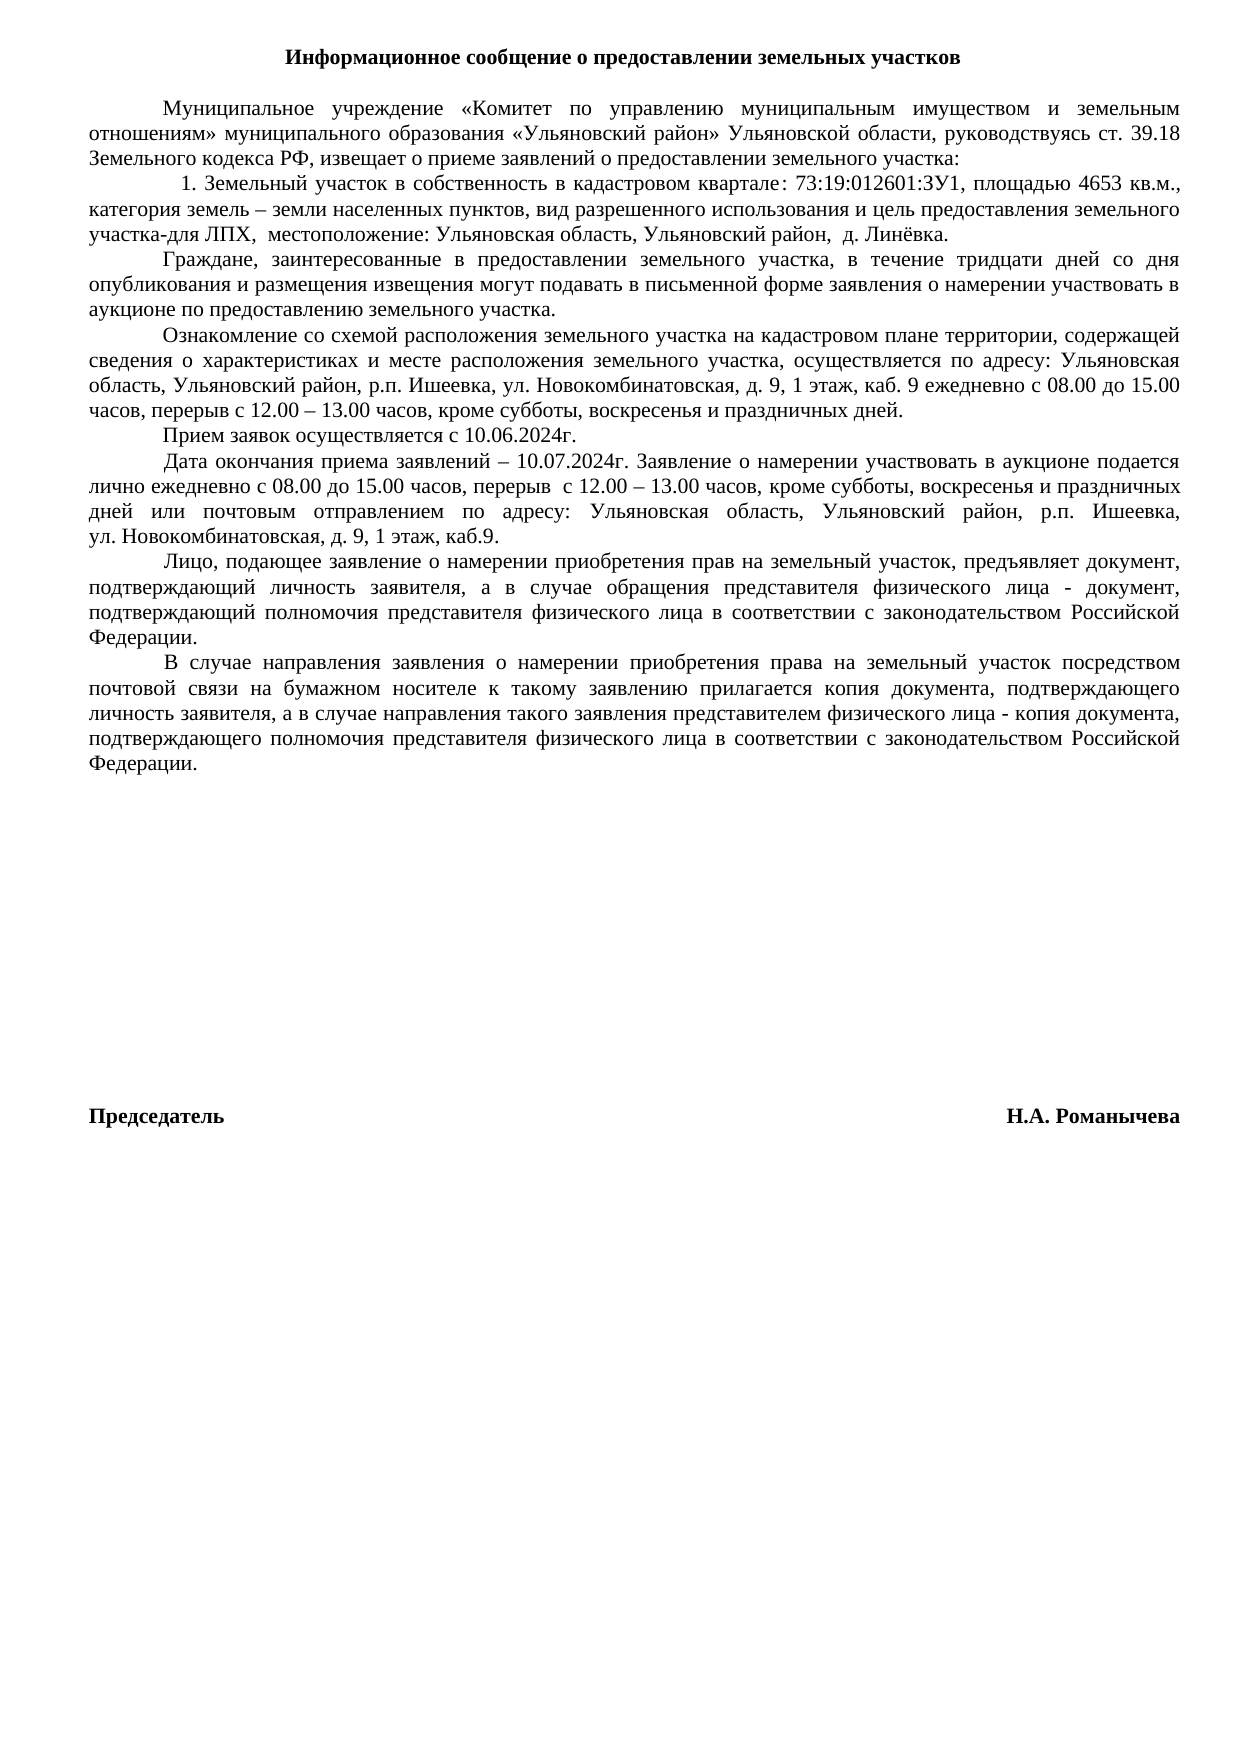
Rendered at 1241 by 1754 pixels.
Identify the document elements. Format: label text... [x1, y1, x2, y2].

text Ознакомление со схемой расположения земельного участка на кадастровом плане территории, содержащей сведения о характеристиках и месте расположения земельного участка, осуществляется по адресу: Ульяновская область, Ульяновский район, р.п. Ишеевка, ул. Новокомбинатовская, д. 9, 1 этаж, каб. 9 ежедневно с 08.00 до 15.00 часов, перерыв с 12.00 – 13.00 часов, кроме субботы, воскресенья и праздничных дней. [89, 322, 1181, 422]
text Председатель Н.А. Романычева [89, 1103, 1181, 1128]
text Прием заявок осуществляется с 10.06.2024г. [89, 422, 1181, 448]
text Лицо, подающее заявление о намерении приобретения прав на земельный участок, предъявляет документ, подтверждающий личность заявителя, а в случае обращения представителя физического лица - документ, подтверждающий полномочия представителя физического лица в соответствии с законодательством Российской Федерации. [89, 548, 1181, 649]
text Информационное сообщение о предоставлении земельных участков [89, 44, 1152, 69]
text Граждане, заинтересованные в предоставлении земельного участка, в течение тридцати дней со дня опубликования и размещения извещения могут подавать в письменной форме заявления о намерении участвовать в аукционе по предоставлению земельного участка. [89, 246, 1181, 322]
text Муниципальное учреждение «Комитет по управлению муниципальным имуществом и земельным отношениям» муниципального образования «Ульяновский район» Ульяновской области, руководствуясь ст. 39.18 Земельного кодекса РФ, извещает о приеме заявлений о предоставлении земельного участка: [89, 95, 1181, 170]
text Дата окончания приема заявлений – 10.07.2024г. Заявление о намерении участвовать в аукционе подается лично ежедневно с 08.00 до 15.00 часов, перерыв с 12.00 – 13.00 часов, кроме субботы, воскресенья и праздничных дней или почтовым отправлением по адресу: Ульяновская область, Ульяновский район, р.п. Ишеевка, ул. Новокомбинатовская, д. 9, 1 этаж, каб.9. [89, 448, 1181, 548]
text В случае направления заявления о намерении приобретения права на земельный участок посредством почтовой связи на бумажном носителе к такому заявлению прилагается копия документа, подтверждающего личность заявителя, а в случае направления такого заявления представителем физического лица - копия документа, подтверждающего полномочия представителя физического лица в соответствии с законодательством Российской Федерации. [89, 649, 1181, 775]
list 1. Земельный участок в собственность в кадастровом квартале: 73:19:012601:ЗУ1, площадью 4653 кв.м., категория земель – земли населенных пунктов, вид разрешенного использования и цель предоставления земельного участка-для ЛПХ, местоположение: Ульяновская область, Ульяновский район, д. Линёвка. [89, 170, 1181, 246]
